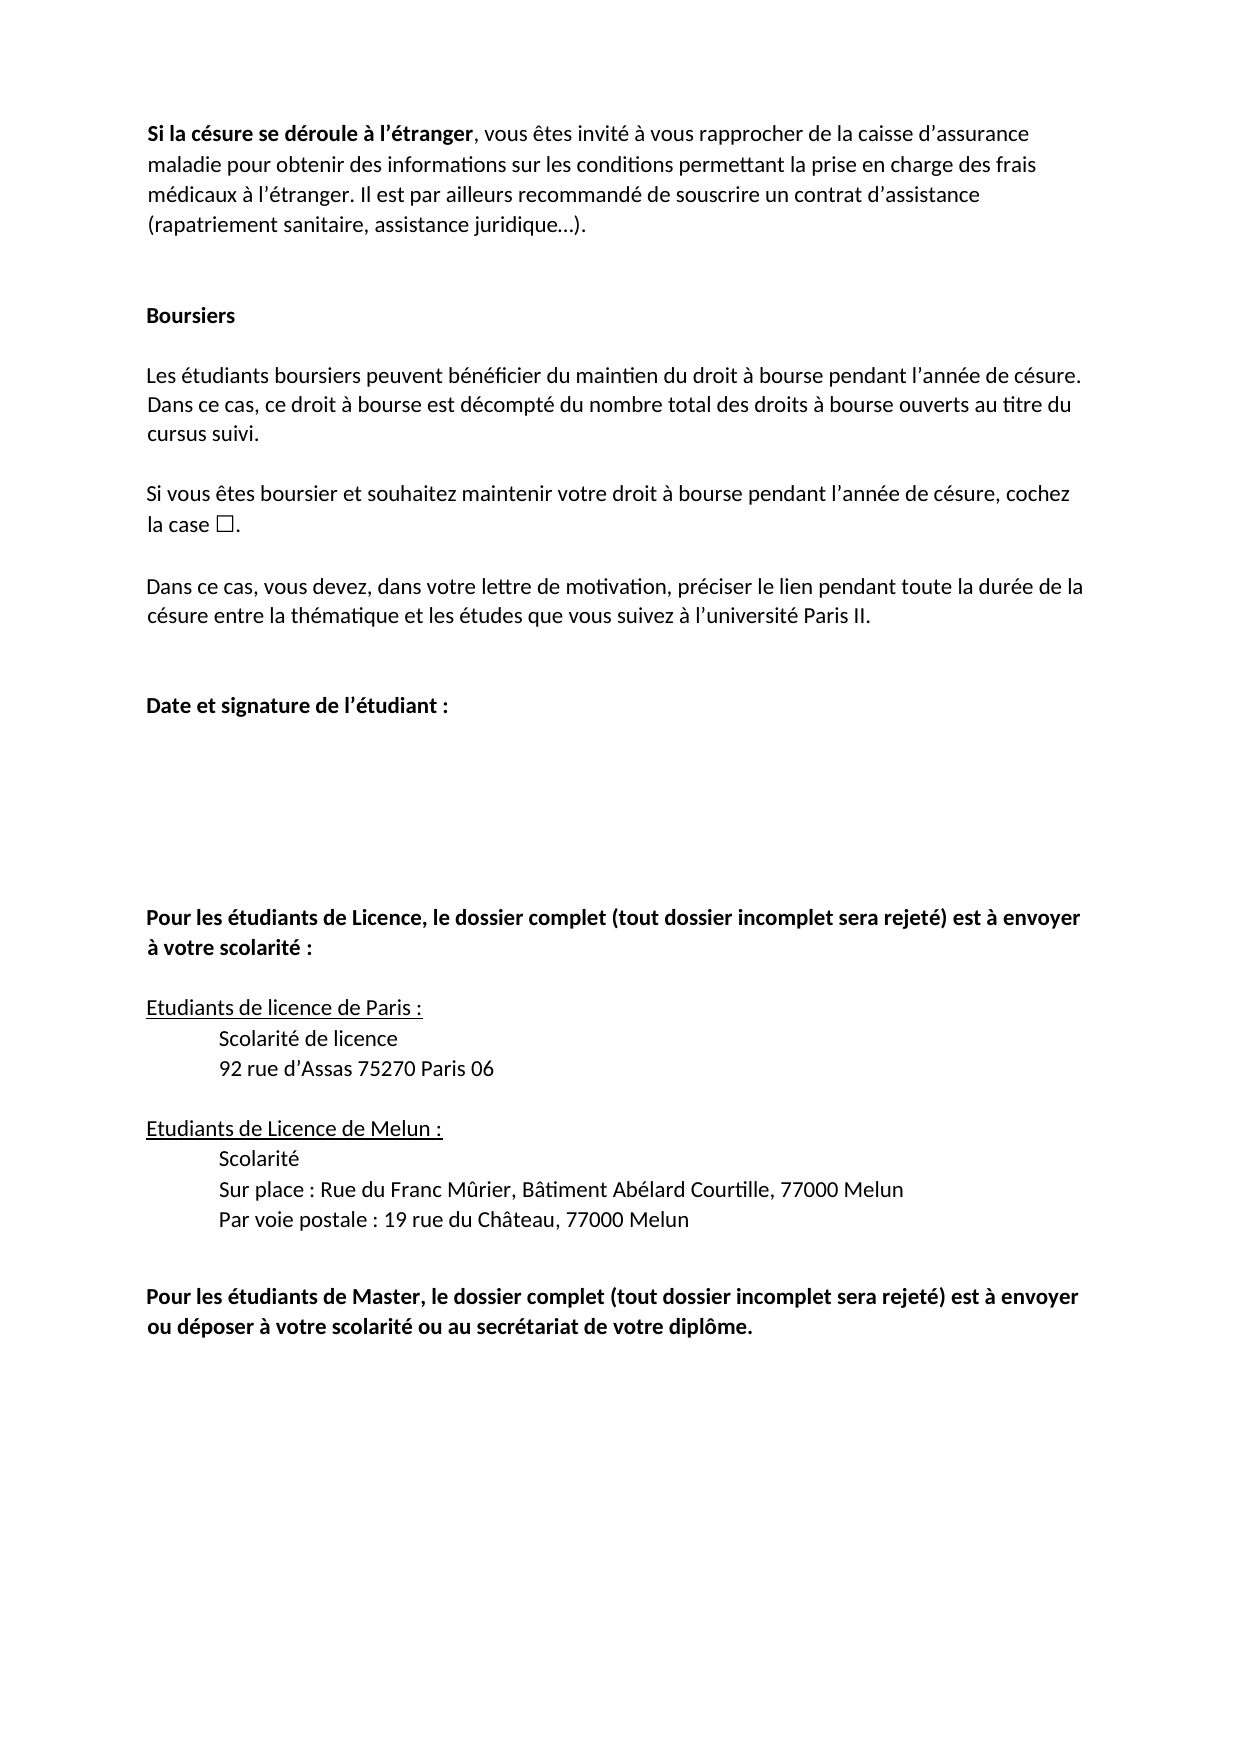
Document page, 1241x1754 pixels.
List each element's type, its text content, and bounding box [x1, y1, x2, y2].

text Par voie postale : 19 rue du Château, 77000 Melun [146, 1205, 1088, 1233]
text Etudiants de licence de Paris : [146, 993, 1088, 1022]
text Dans ce cas, vous devez, dans votre lettre de motivation, préciser le lien pendant toute la durée de la césure entre la thématique et les études que vous suivez à l’université Paris II. [146, 572, 1088, 629]
text Si la césure se déroule à l’étranger, vous êtes invité à vous rapprocher de la caisse d’assurance maladie pour obtenir des informations sur les conditions permettant la prise en charge des frais médicaux à l’étranger. Il est par ailleurs recommandé de souscrire un contrat d’assistance (rapatriement sanitaire, assistance juridique…). [147, 119, 1088, 238]
text Pour les étudiants de Master, le dossier complet (tout dossier incomplet sera rejeté) est à envoyer ou déposer à votre scolarité ou au secrétariat de votre diplôme. [146, 1282, 1088, 1340]
text Scolarité de licence [146, 1024, 1088, 1052]
text Date et signature de l’étudiant : [146, 691, 1088, 719]
text Si vous êtes boursier et souhaitez maintenir votre droit à bourse pendant l’année de césure, cochez la case ☐. [146, 479, 1088, 539]
text Sur place : Rue du Franc Mûrier, Bâtiment Abélard Courtille, 77000 Melun [146, 1175, 1088, 1203]
text 92 rue d’Assas 75270 Paris 06 [146, 1054, 1088, 1082]
text Les étudiants boursiers peuvent bénéficier du maintien du droit à bourse pendant l’année de césure. Dans ce cas, ce droit à bourse est décompté du nombre total des droits à bourse ouverts au titre du cursus suivi. [146, 361, 1088, 447]
text Etudiants de Licence de Melun : [146, 1114, 1088, 1142]
text Pour les étudiants de Licence, le dossier complet (tout dossier incomplet sera rejeté) est à envoyer à votre scolarité : [146, 903, 1088, 961]
text Scolarité [146, 1144, 1088, 1173]
text Boursiers [146, 301, 1088, 329]
